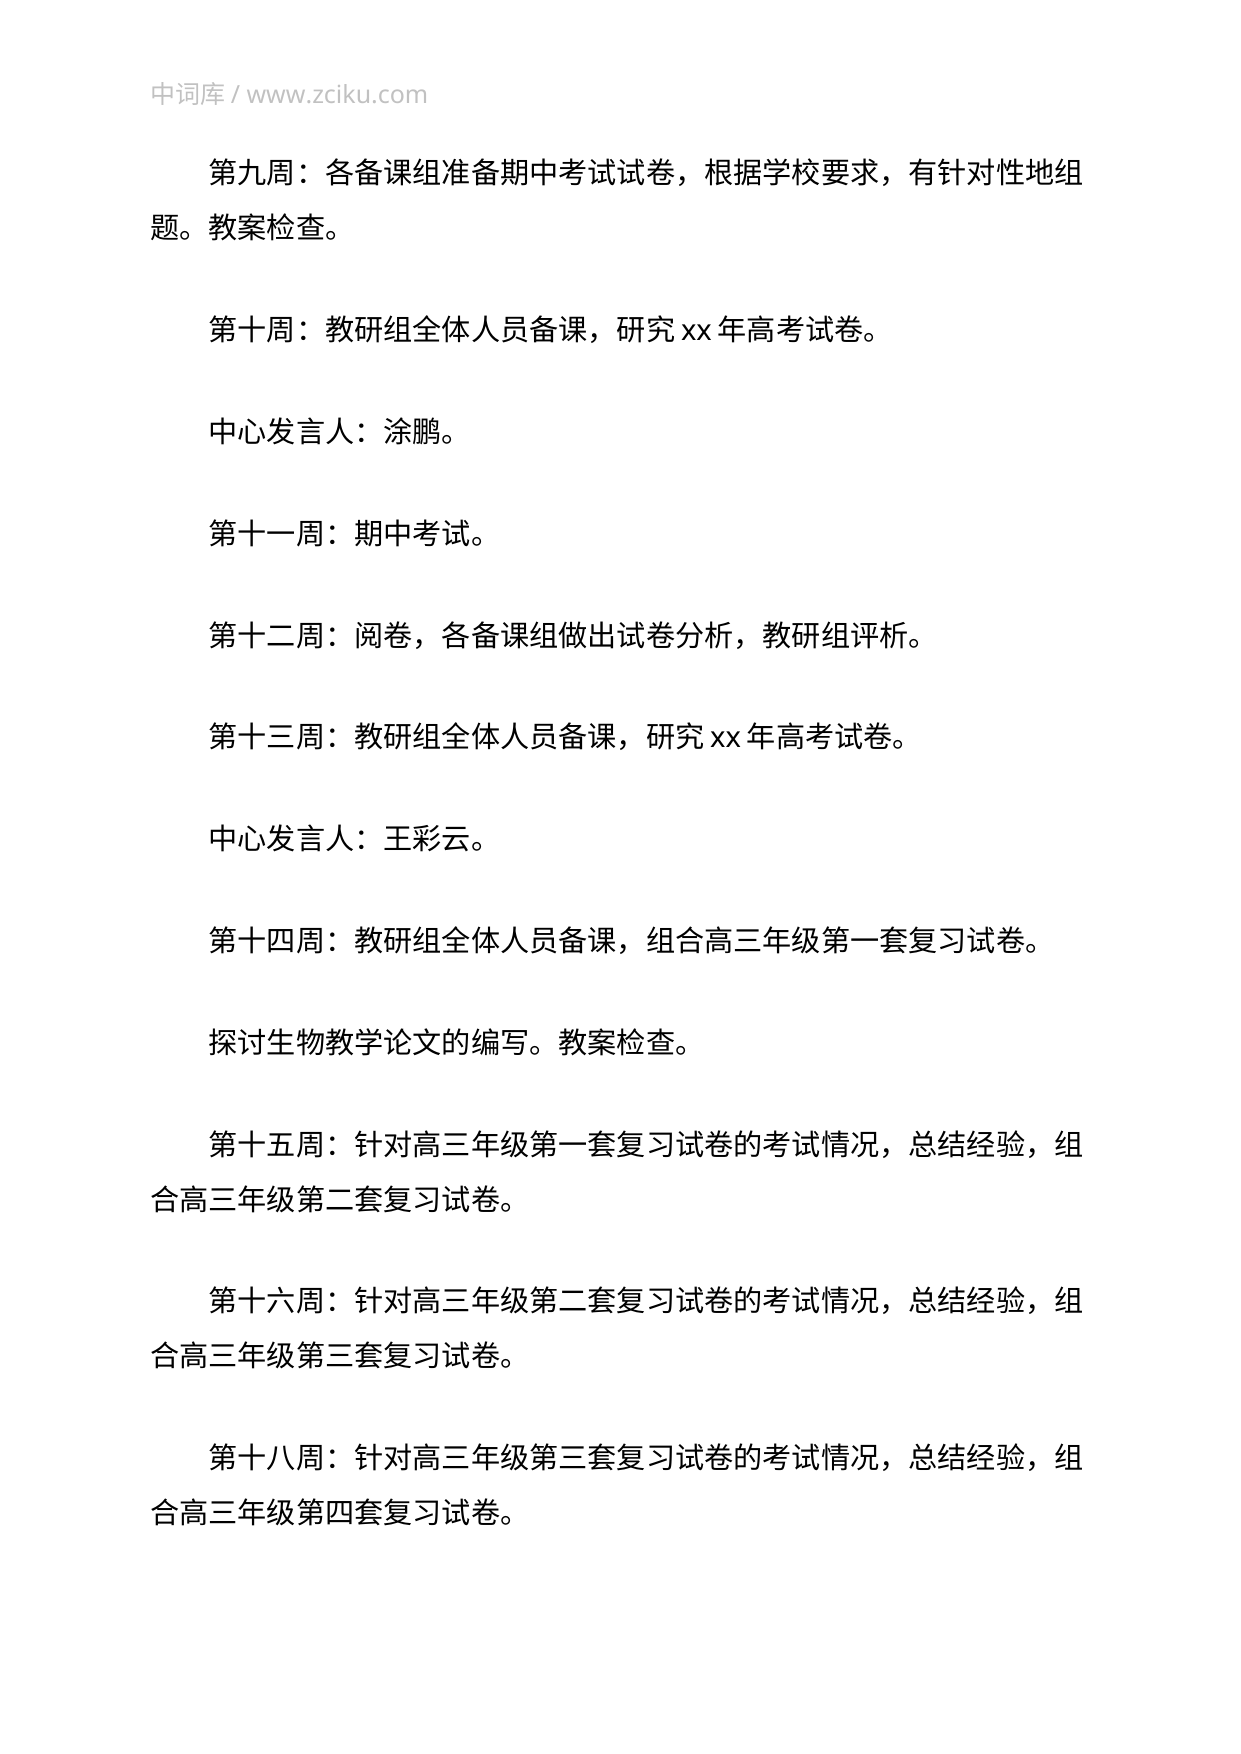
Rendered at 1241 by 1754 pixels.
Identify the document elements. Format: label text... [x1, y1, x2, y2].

text 第十八周：针对高三年级第三套复习试卷的考试情况，总结经验，组合高三年级第四套复习试卷。 [150, 1434, 1090, 1532]
text 第十五周：针对高三年级第一套复习试卷的考试情况，总结经验，组合高三年级第二套复习试卷。 [150, 1121, 1090, 1218]
text 中心发言人：涂鹏。 [150, 409, 1090, 451]
text 第十四周：教研组全体人员备课，组合高三年级第一套复习试卷。 [150, 918, 1090, 960]
text 第十一周：期中考试。 [150, 510, 1090, 553]
text 第十周：教研组全体人员备课，研究xx年高考试卷。 [150, 307, 1090, 349]
text 第十二周：阅卷，各备课组做出试卷分析，教研组评析。 [150, 612, 1090, 654]
text 中心发言人：王彩云。 [150, 816, 1090, 858]
text 第十三周：教研组全体人员备课，研究xx年高考试卷。 [150, 714, 1090, 756]
text 探讨生物教学论文的编写。教案检查。 [150, 1019, 1090, 1062]
text 第九周：各备课组准备期中考试试卷，根据学校要求，有针对性地组题。教案检查。 [150, 150, 1090, 247]
text 第十六周：针对高三年级第二套复习试卷的考试情况，总结经验，组合高三年级第三套复习试卷。 [150, 1278, 1090, 1375]
